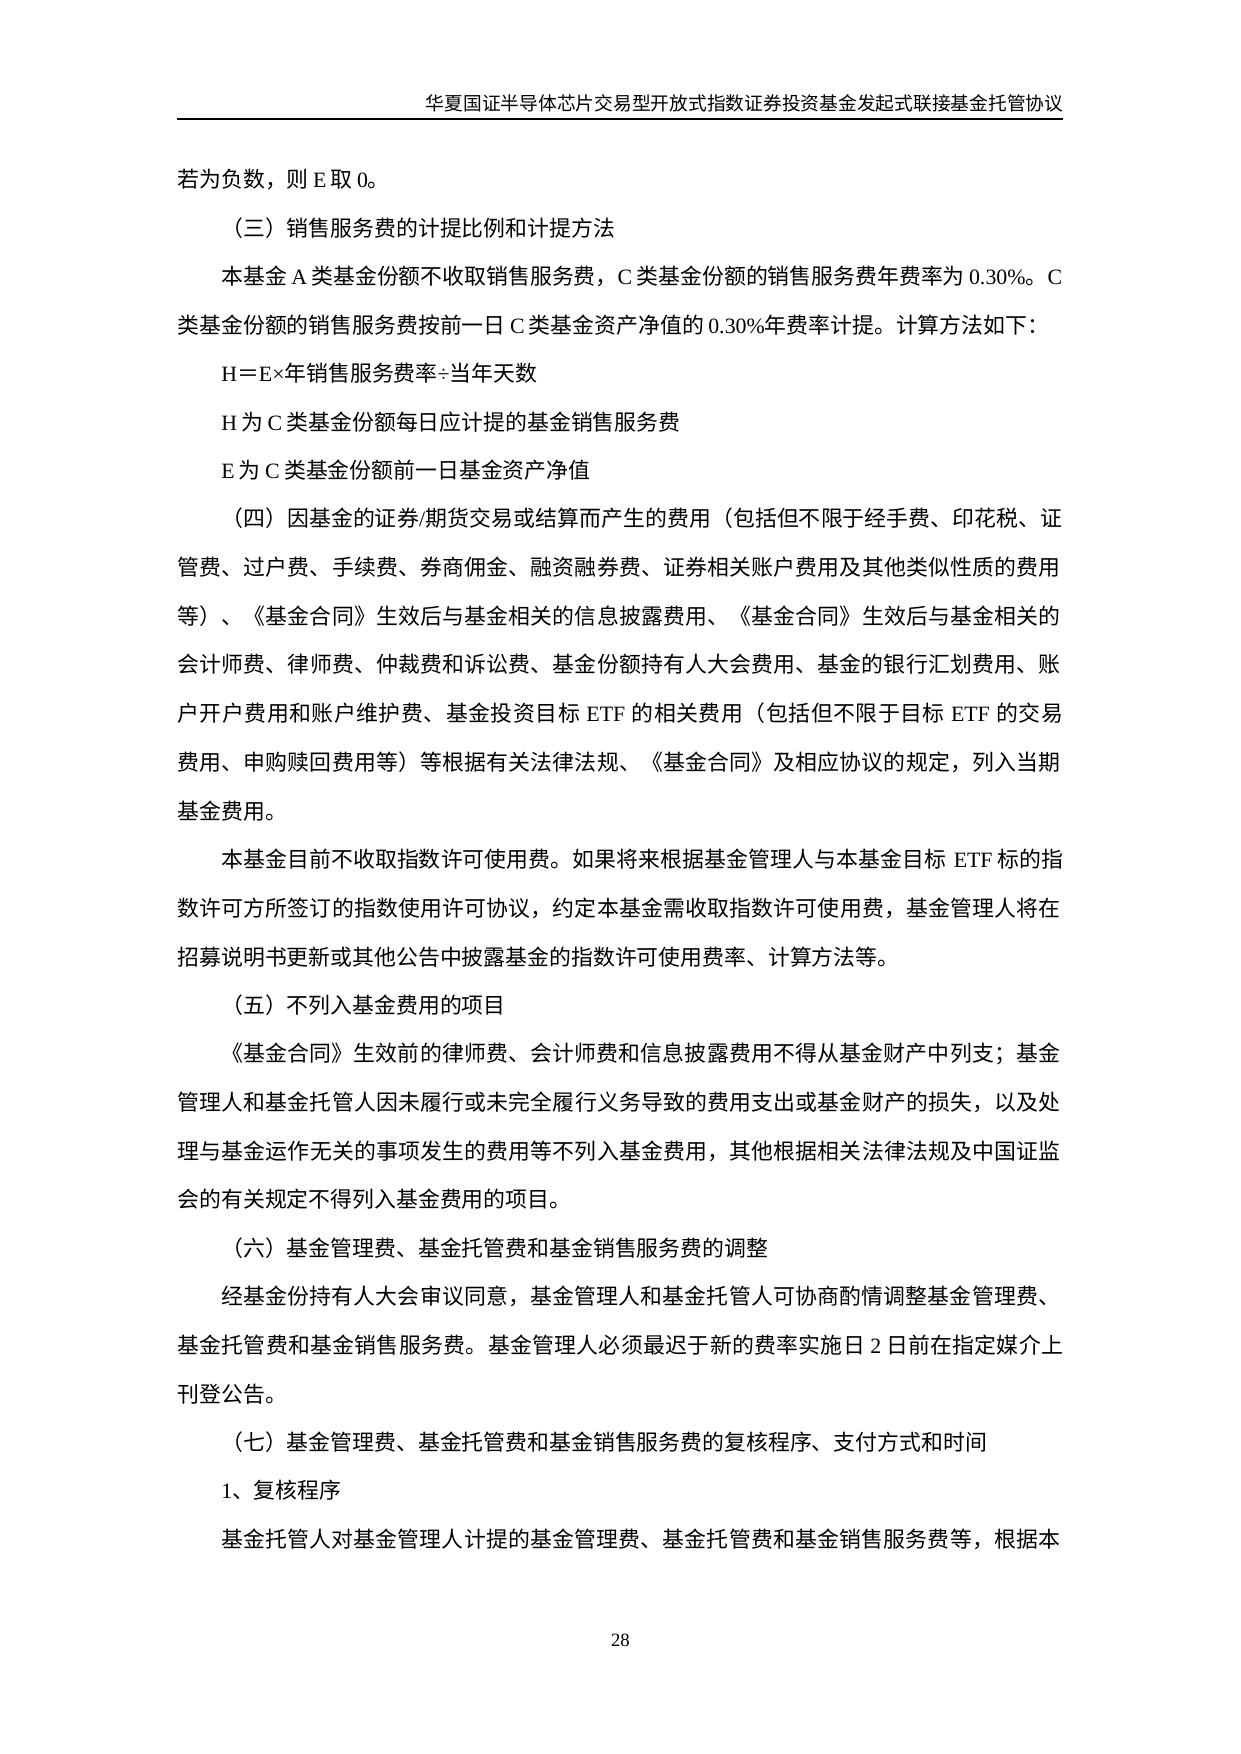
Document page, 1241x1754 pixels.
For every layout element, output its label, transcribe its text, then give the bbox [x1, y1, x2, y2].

text H＝E×年销售服务费率÷当年天数 [177, 356, 1063, 388]
text 《基金合同》生效前的律师费、会计师费和信息披露费用不得从基金财产中列支；基金管理人和基金托管人因未履行或未完全履行义务导致的费用支出或基金财产的损失，以及处理与基金运作无关的事项发生的费用等不列入基金费用，其他根据相关法律法规及中国证监会的有关规定不得列入基金费用的项目。 [177, 1036, 1063, 1214]
text （四）因基金的证券/期货交易或结算而产生的费用（包括但不限于经手费、印花税、证管费、过户费、手续费、券商佣金、融资融券费、证券相关账户费用及其他类似性质的费用等）、《基金合同》生效后与基金相关的信息披露费用、《基金合同》生效后与基金相关的会计师费、律师费、仲裁费和诉讼费、基金份额持有人大会费用、基金的银行汇划费用、账户开户费用和账户维护费、基金投资目标 ETF 的相关费用（包括但不限于目标 ETF 的交易费用、申购赎回费用等）等根据有关法律法规、《基金合同》及相应协议的规定，列入当期基金费用。 [177, 501, 1063, 826]
text E为C类基金份额前一日基金资产净值 [177, 452, 1063, 485]
text 本基金目前不收取指数许可使用费。如果将来根据基金管理人与本基金目标ETF标的指数许可方所签订的指数使用许可协议，约定本基金需收取指数许可使用费，基金管理人将在招募说明书更新或其他公告中披露基金的指数许可使用费率、计算方法等。 [177, 842, 1063, 972]
text （六）基金管理费、基金托管费和基金销售服务费的调整 [177, 1230, 1063, 1263]
text 本基金A类基金份额不收取销售服务费，C类基金份额的销售服务费年费率为0.30%。C类基金份额的销售服务费按前一日C类基金资产净值的0.30%年费率计提。计算方法如下： [177, 259, 1063, 340]
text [177, 1521, 1063, 1554]
text （七）基金管理费、基金托管费和基金销售服务费的复核程序、支付方式和时间 [177, 1424, 1063, 1457]
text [177, 162, 1063, 194]
text （五）不列入基金费用的项目 [177, 987, 1063, 1020]
text 经基金份持有人大会审议同意，基金管理人和基金托管人可协商酌情调整基金管理费、基金托管费和基金销售服务费。基金管理人必须最迟于新的费率实施日2日前在指定媒介上刊登公告。 [177, 1279, 1063, 1409]
text 1、复核程序 [177, 1473, 1063, 1505]
text （三）销售服务费的计提比例和计提方法 [177, 210, 1063, 243]
text H为C类基金份额每日应计提的基金销售服务费 [177, 404, 1063, 437]
